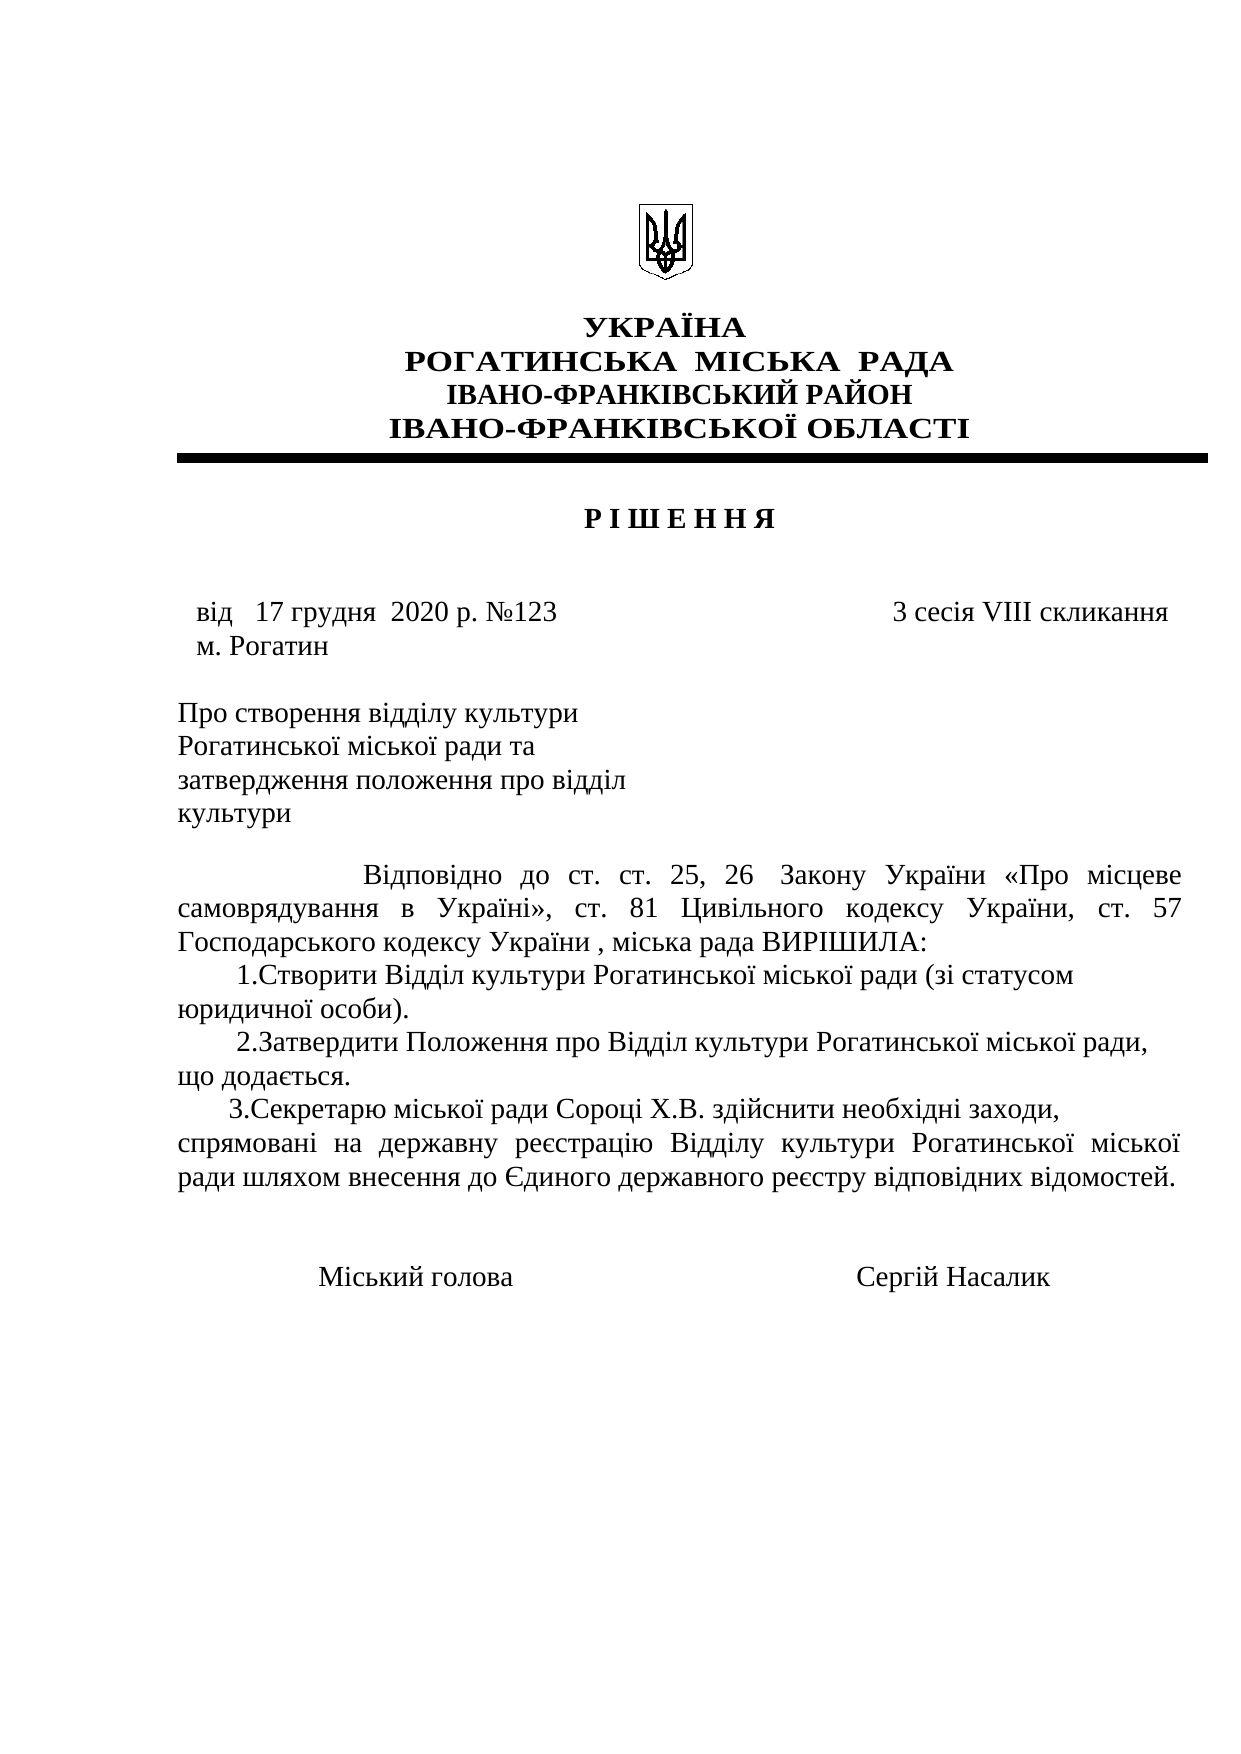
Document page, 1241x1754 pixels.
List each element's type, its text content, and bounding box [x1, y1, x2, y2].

text юридичної особи). [177, 991, 1182, 1024]
text 2.Затвердити Положення про Відділ культури Рогатинської міської ради, [177, 1024, 1181, 1058]
subtitle Р І Ш Е Н Н Я [177, 502, 1181, 535]
text ІВАНО-ФРАНКІВСЬКИЙ РАЙОН [177, 377, 1181, 411]
text 1.Створити Відділ культури Рогатинської міської ради (зі статусом [177, 957, 1182, 991]
subtitle ІВАНО-ФРАНКІВСЬКОЇ ОБЛАСТІ [177, 411, 1181, 444]
list Міський голова Сергій Насалик [259, 1259, 1181, 1293]
text спрямовані на державну реєстрацію Відділу культури Рогатинської міської ради шляхом внесення до Єдиного державного реєстру відповідних відомостей. [177, 1125, 1181, 1192]
subtitle УКРАЇНА [177, 310, 1181, 344]
text Відповідно до ст. ст. 25, 26 Закону України «Про місцеве самоврядування в Україні», ст. 81 Цивільного кодексу України, ст. 57 Господарського кодексу України , міська рада ВИРІШИЛА: [177, 857, 1182, 957]
text що додається. [177, 1058, 1181, 1092]
text м. Рогатин [196, 628, 1237, 661]
subtitle РОГАТИНСЬКА МІСЬКА РАДА [177, 344, 1181, 377]
text від 17 грудня 2020 р. №123 3 сесія VIII скликання [196, 594, 1237, 628]
text 3.Секретарю міської ради Сороці Х.В. здійснити необхідні заходи, [177, 1092, 1181, 1125]
text Про створення відділу культури Рогатинської міської ради та затвердження положення про відділ культури [177, 695, 635, 829]
